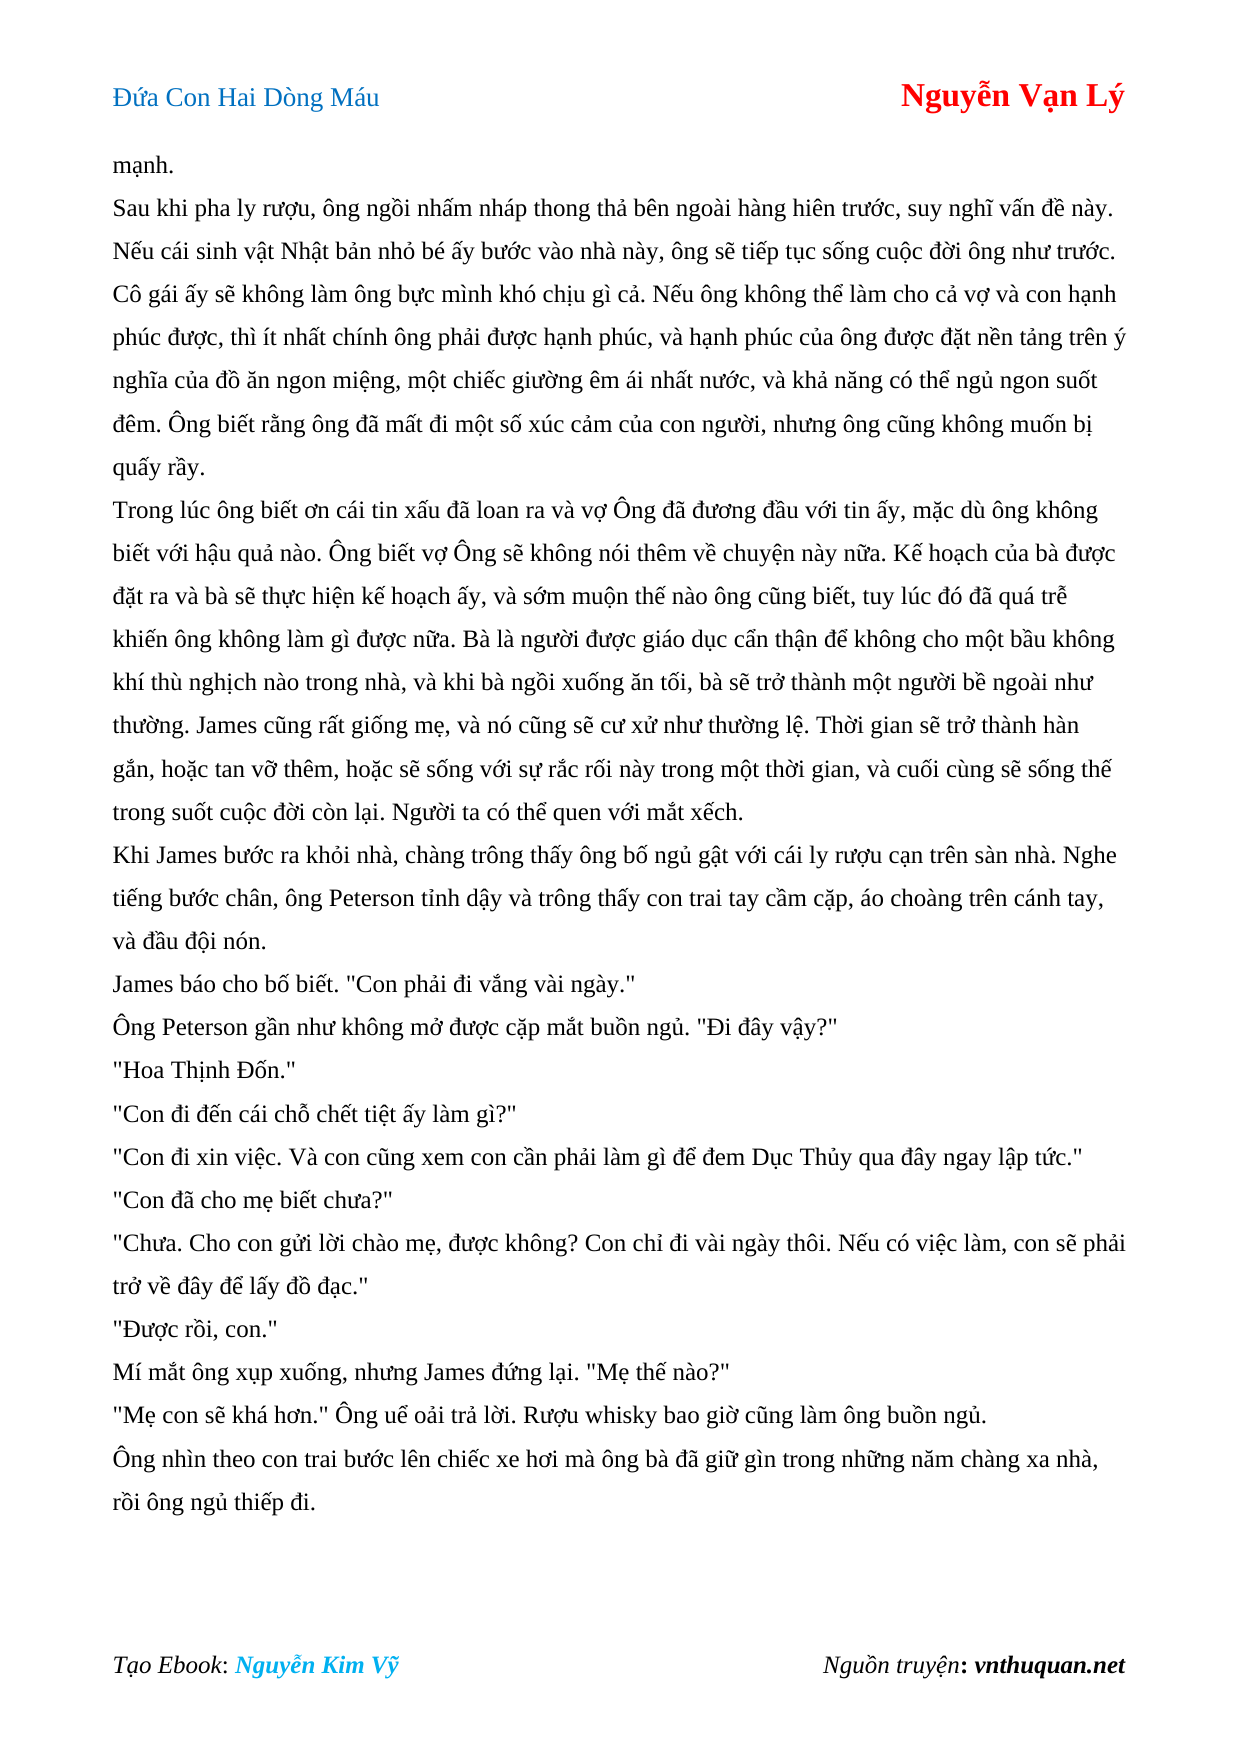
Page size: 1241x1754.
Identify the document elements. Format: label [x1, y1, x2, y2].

text [112, 150, 1128, 1559]
